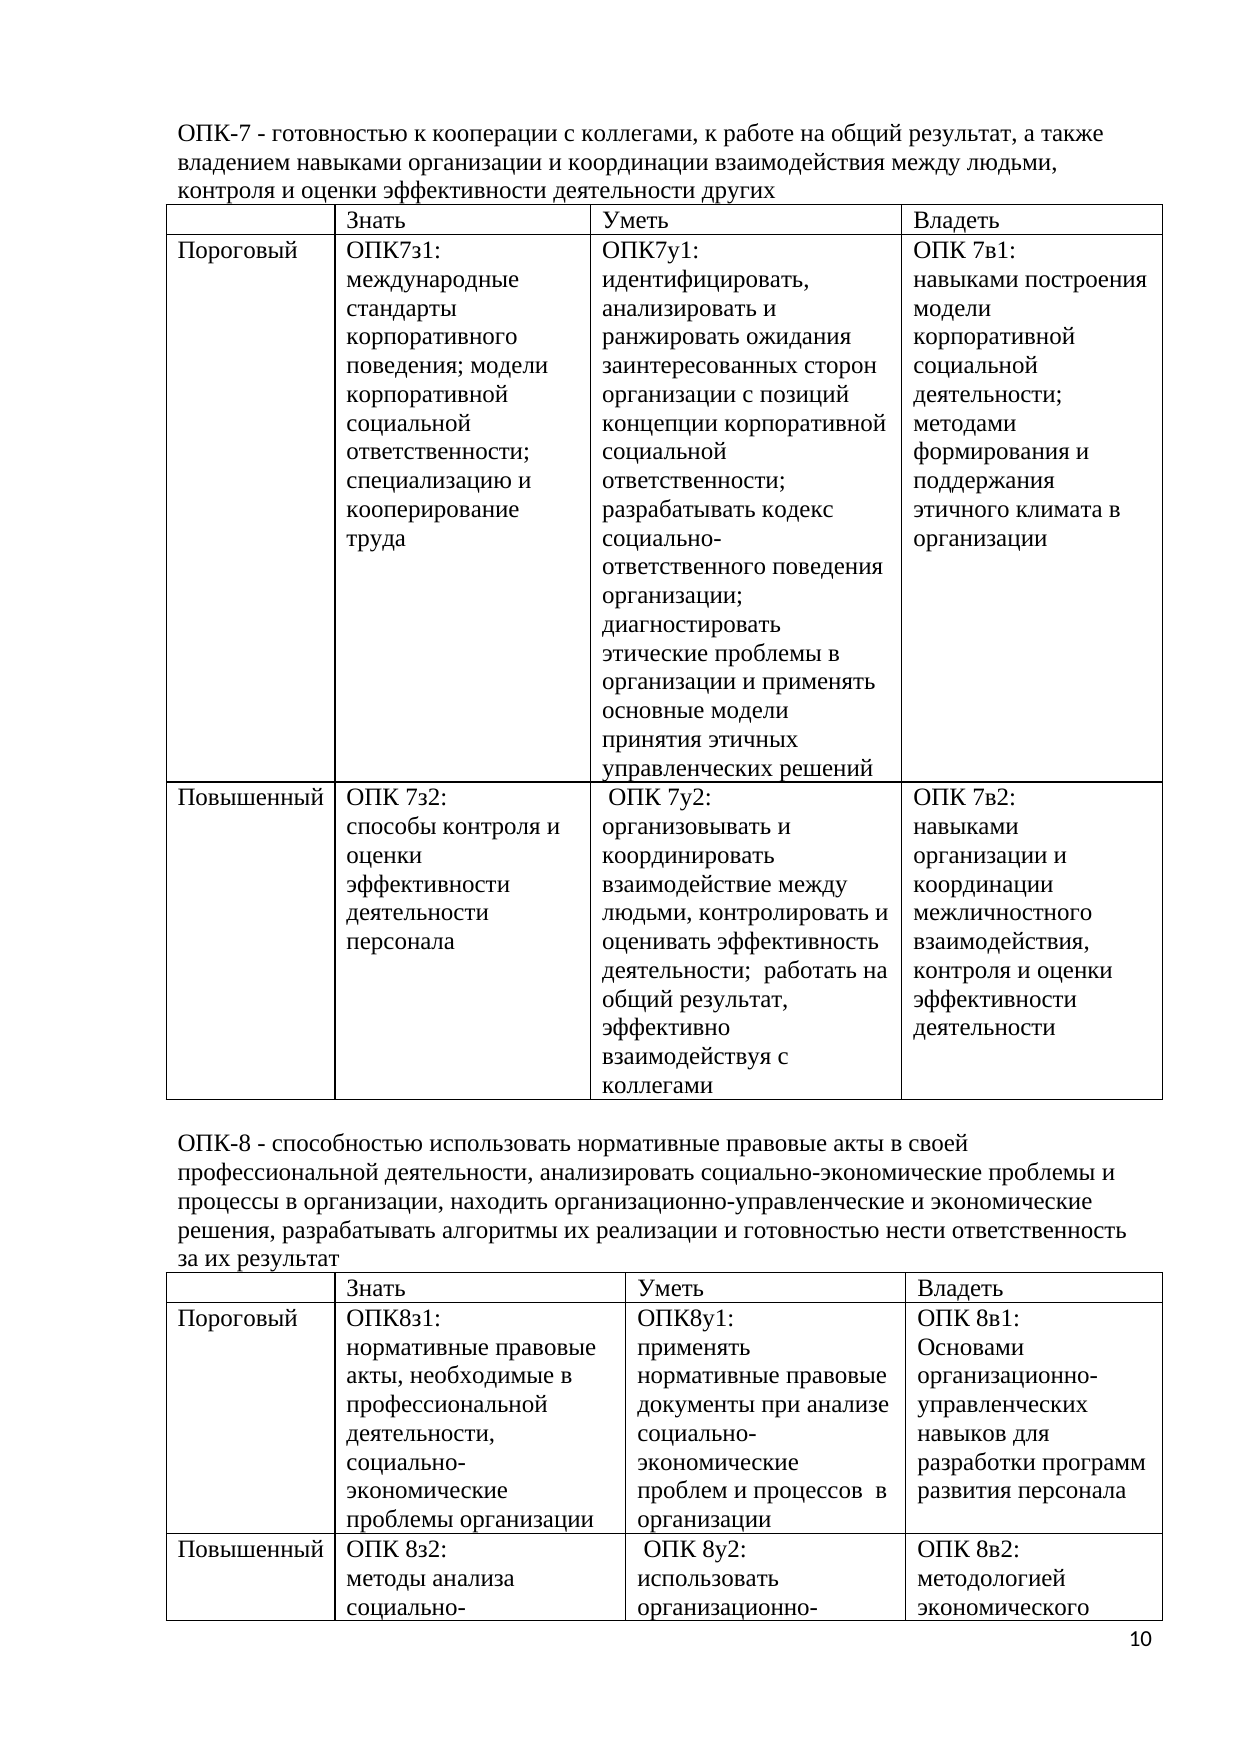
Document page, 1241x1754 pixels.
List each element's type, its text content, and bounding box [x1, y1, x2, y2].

table_cell ОПК 7у2: организовывать и координировать взаимодействие между людьми, контролировать и оценивать эффективность деятельности; работать на общий результат, эффективно взаимодействуя с коллегами [591, 783, 901, 1099]
table_header Уметь [591, 205, 901, 234]
table_header [167, 205, 334, 234]
table_cell ОПК 7в2: навыками организации и координации межличностного взаимодействия, контроля и оценки эффективности деятельности [902, 783, 1162, 1099]
table_cell ОПК 7з2: способы контроля и оценки эффективности деятельности персонала [336, 783, 590, 1099]
text ОПК-7 - готовностью к кооперации с коллегами, к работе на общий результат, а также владением навыками организации и координации взаимодействия между людьми, контроля и оценки эффективности деятельности других [177, 118, 1152, 204]
table_cell ОПК 8в1: Основами организационно-управленческих навыков для разработки программ развития персонала [906, 1303, 1162, 1533]
table_header Владеть [906, 1273, 1162, 1302]
table_cell Пороговый [167, 1303, 334, 1533]
table_header Уметь [626, 1273, 905, 1302]
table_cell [906, 1534, 1162, 1620]
table_header [167, 1273, 334, 1302]
table_header Знать [336, 205, 590, 234]
table_cell ОПК7з1: международные стандарты корпоративного поведения; модели корпоративной социальной ответственности; специализацию и кооперирование труда [336, 235, 590, 781]
table_cell Повышенный [167, 783, 334, 1099]
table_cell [336, 1534, 625, 1620]
table_cell ОПК7у1: идентифицировать, анализировать и ранжировать ожидания заинтересованных сторон организации с позиций концепции корпоративной социальной ответственности; разрабатывать кодекс социально- ответственного поведения организации; диагностировать этические проблемы в организации и применять основные модели принятия этичных управленческих решений [591, 235, 901, 781]
table_cell ОПК8у1: применять нормативные правовые документы при анализе социально-экономические проблем и процессов в организации [626, 1303, 905, 1533]
table_cell Повышенный [167, 1534, 334, 1620]
table_cell ОПК 7в1: навыками построения модели корпоративной социальной деятельности; методами формирования и поддержания этичного климата в организации [902, 235, 1162, 781]
table_header Знать [336, 1273, 625, 1302]
text ОПК-8 - способностью использовать нормативные правовые акты в своей профессиональной деятельности, анализировать социально-экономические проблемы и процессы в организации, находить организационно-управленческие и экономические решения, разрабатывать алгоритмы их реализации и готовностью нести ответственность за их результат [177, 1128, 1152, 1272]
table_cell Пороговый [167, 235, 334, 781]
table_cell ОПК8з1: нормативные правовые акты, необходимые в профессиональной деятельности, социально-экономические проблемы организации [336, 1303, 625, 1533]
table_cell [626, 1534, 905, 1620]
table_header Владеть [902, 205, 1162, 234]
